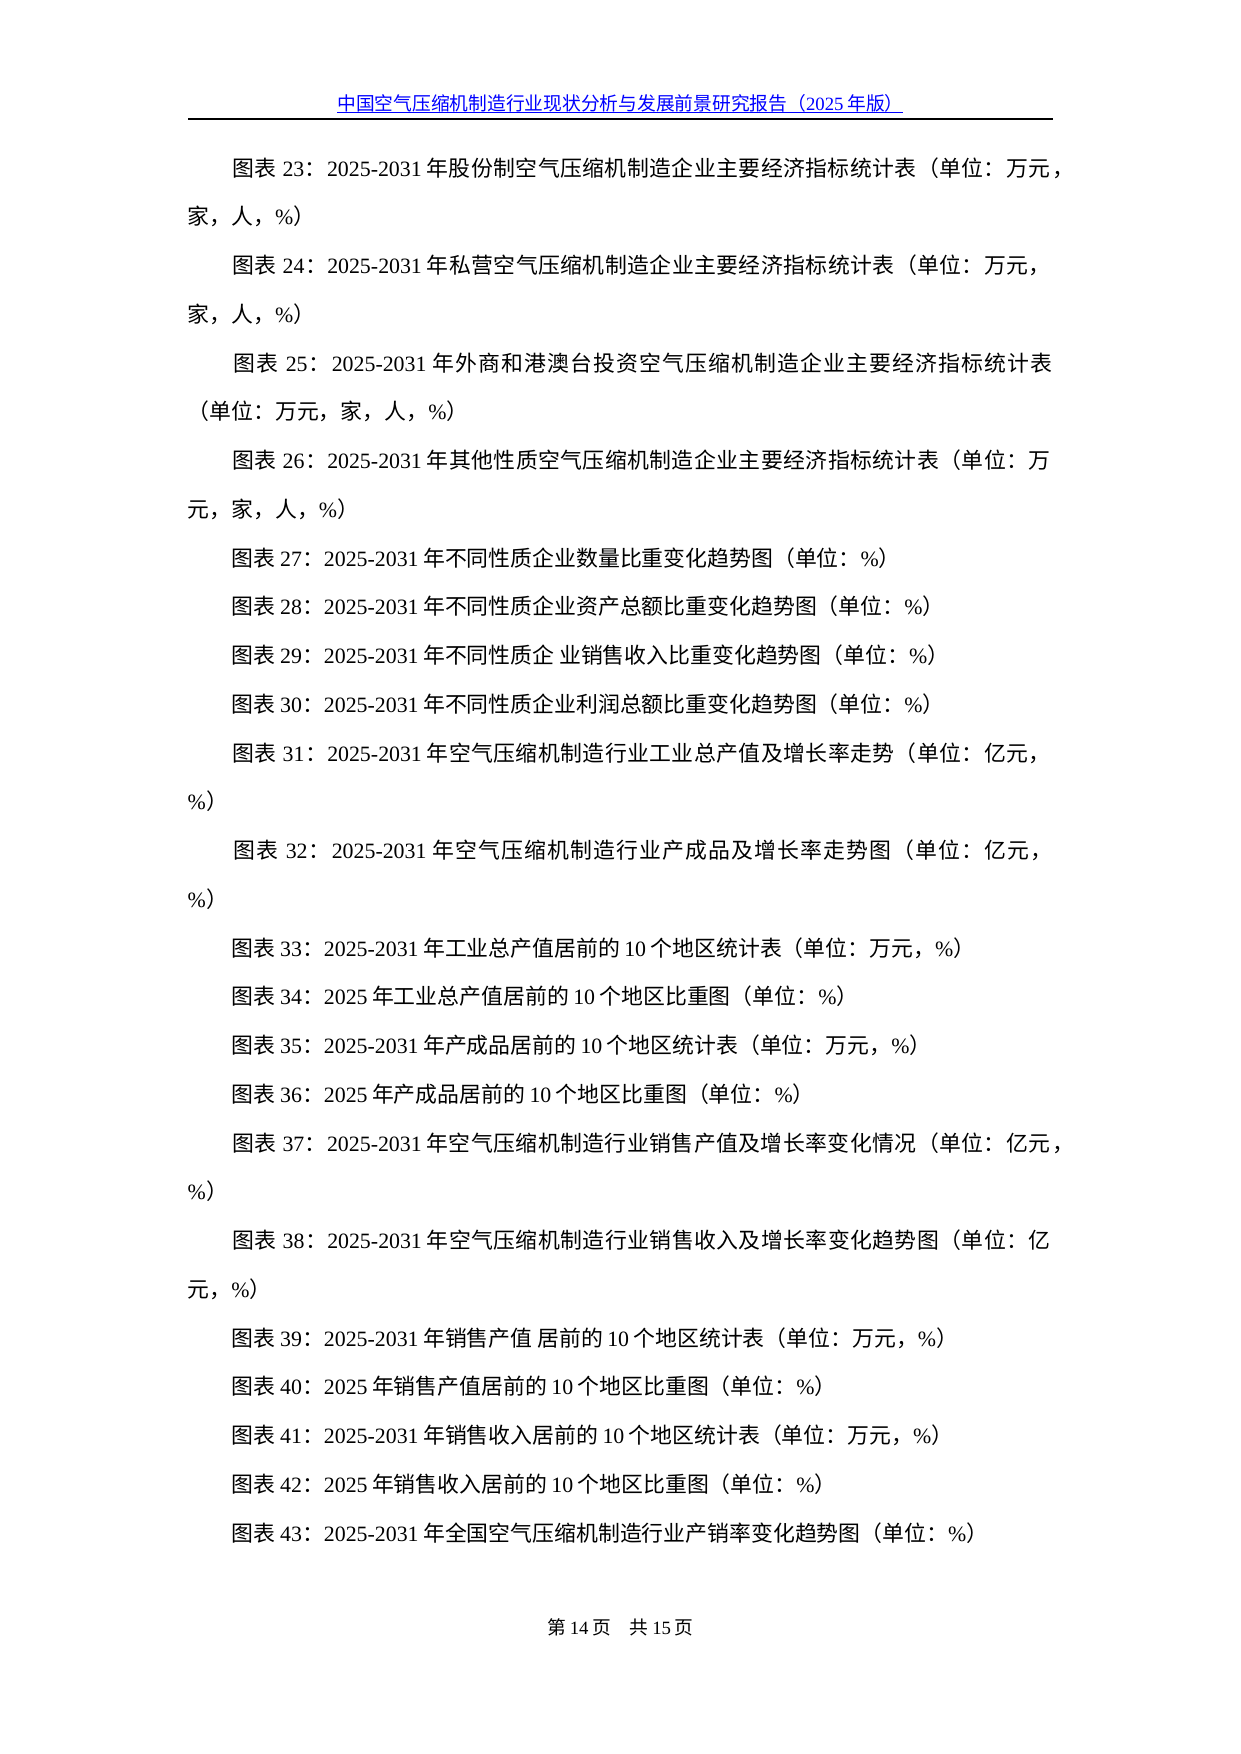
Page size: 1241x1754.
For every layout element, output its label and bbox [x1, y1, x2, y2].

text [187, 150, 1053, 1548]
